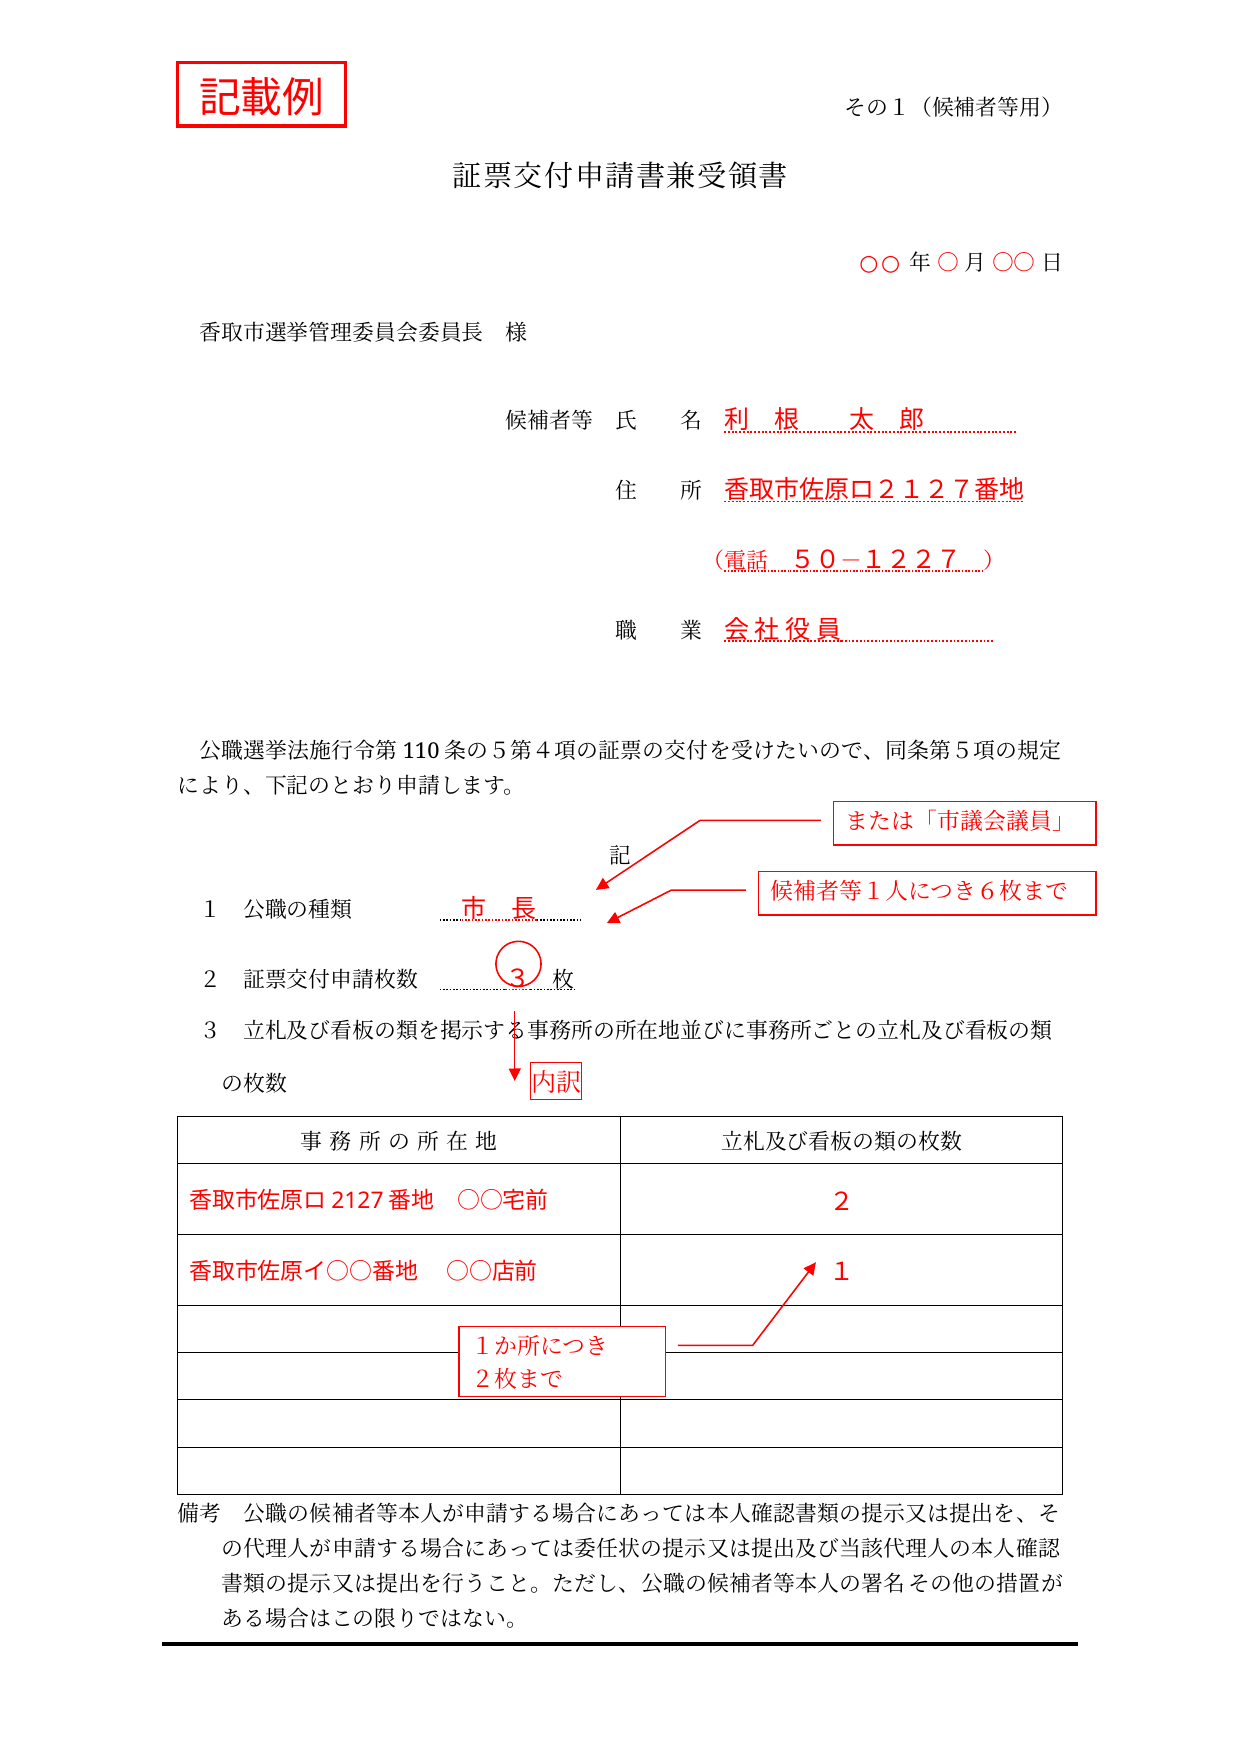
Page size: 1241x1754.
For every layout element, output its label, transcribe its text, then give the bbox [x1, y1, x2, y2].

table_cell ２ [621, 1164, 1062, 1234]
text 香取市選挙管理委員会委員長 様 [177, 313, 1063, 348]
table_cell [621, 1448, 1062, 1494]
text 住 所 香取市佐原ロ２１２７番地 [177, 453, 1063, 523]
text 証票交付申請書兼受領書 [177, 139, 1063, 208]
text １ 公職の種類 市 長 [177, 872, 1063, 941]
text 記 [177, 837, 672, 872]
table_cell [621, 1400, 1062, 1447]
text 記 [626, 837, 1063, 872]
table_cell 香取市佐原ロ2127番地 ○○宅前 [178, 1164, 620, 1234]
table_cell [178, 1306, 620, 1352]
text ２ 証票交付申請枚数 ３ 枚 [177, 941, 1063, 1011]
text 備考 公職の候補者等本人が申請する場合にあっては本人確認書類の提示又は提出を、その代理人が申請する場合にあっては委任状の提示又は提出及び当該代理人の本人確認書類の提示又は提出を行うこと。ただし、公職の候補者等本人の署名その他の措置がある場合はこの限りではない。 [177, 1495, 1063, 1634]
table_cell １ [621, 1235, 1062, 1305]
table_cell 香取市佐原イ○○番地 ○○店前 [178, 1235, 620, 1305]
table_cell [178, 1448, 620, 1494]
text （電話 ５０－１２２７ ） [177, 523, 1063, 592]
table_header 事務所の所在地 [178, 1117, 620, 1163]
table_cell [178, 1400, 620, 1447]
text の枚数 内訳 [177, 1046, 1063, 1116]
text 候補者等 氏 名 利 根 太 郎 [177, 383, 1063, 453]
text ○○ 年 ○ 月 ○○ 日 [177, 243, 1063, 278]
table_cell [621, 1306, 1062, 1352]
table_cell [621, 1353, 1062, 1399]
text 公職選挙法施行令第110条の５第４項の証票の交付を受けたいので、同条第５項の規定により、下記のとおり申請します。 [177, 732, 1063, 802]
table_cell [178, 1353, 620, 1399]
text ３ 立札及び看板の類を掲示する事務所の所在地並びに事務所ごとの立札及び看板の類 [515, 1011, 1063, 1046]
text 職 業 会 社 役 員 [177, 592, 1063, 662]
text ３ 立札及び看板の類を掲示する事務所の所在地並びに事務所ごとの立札及び看板の類 [177, 1011, 514, 1046]
table_header 立札及び看板の類の枚数 [621, 1117, 1062, 1163]
